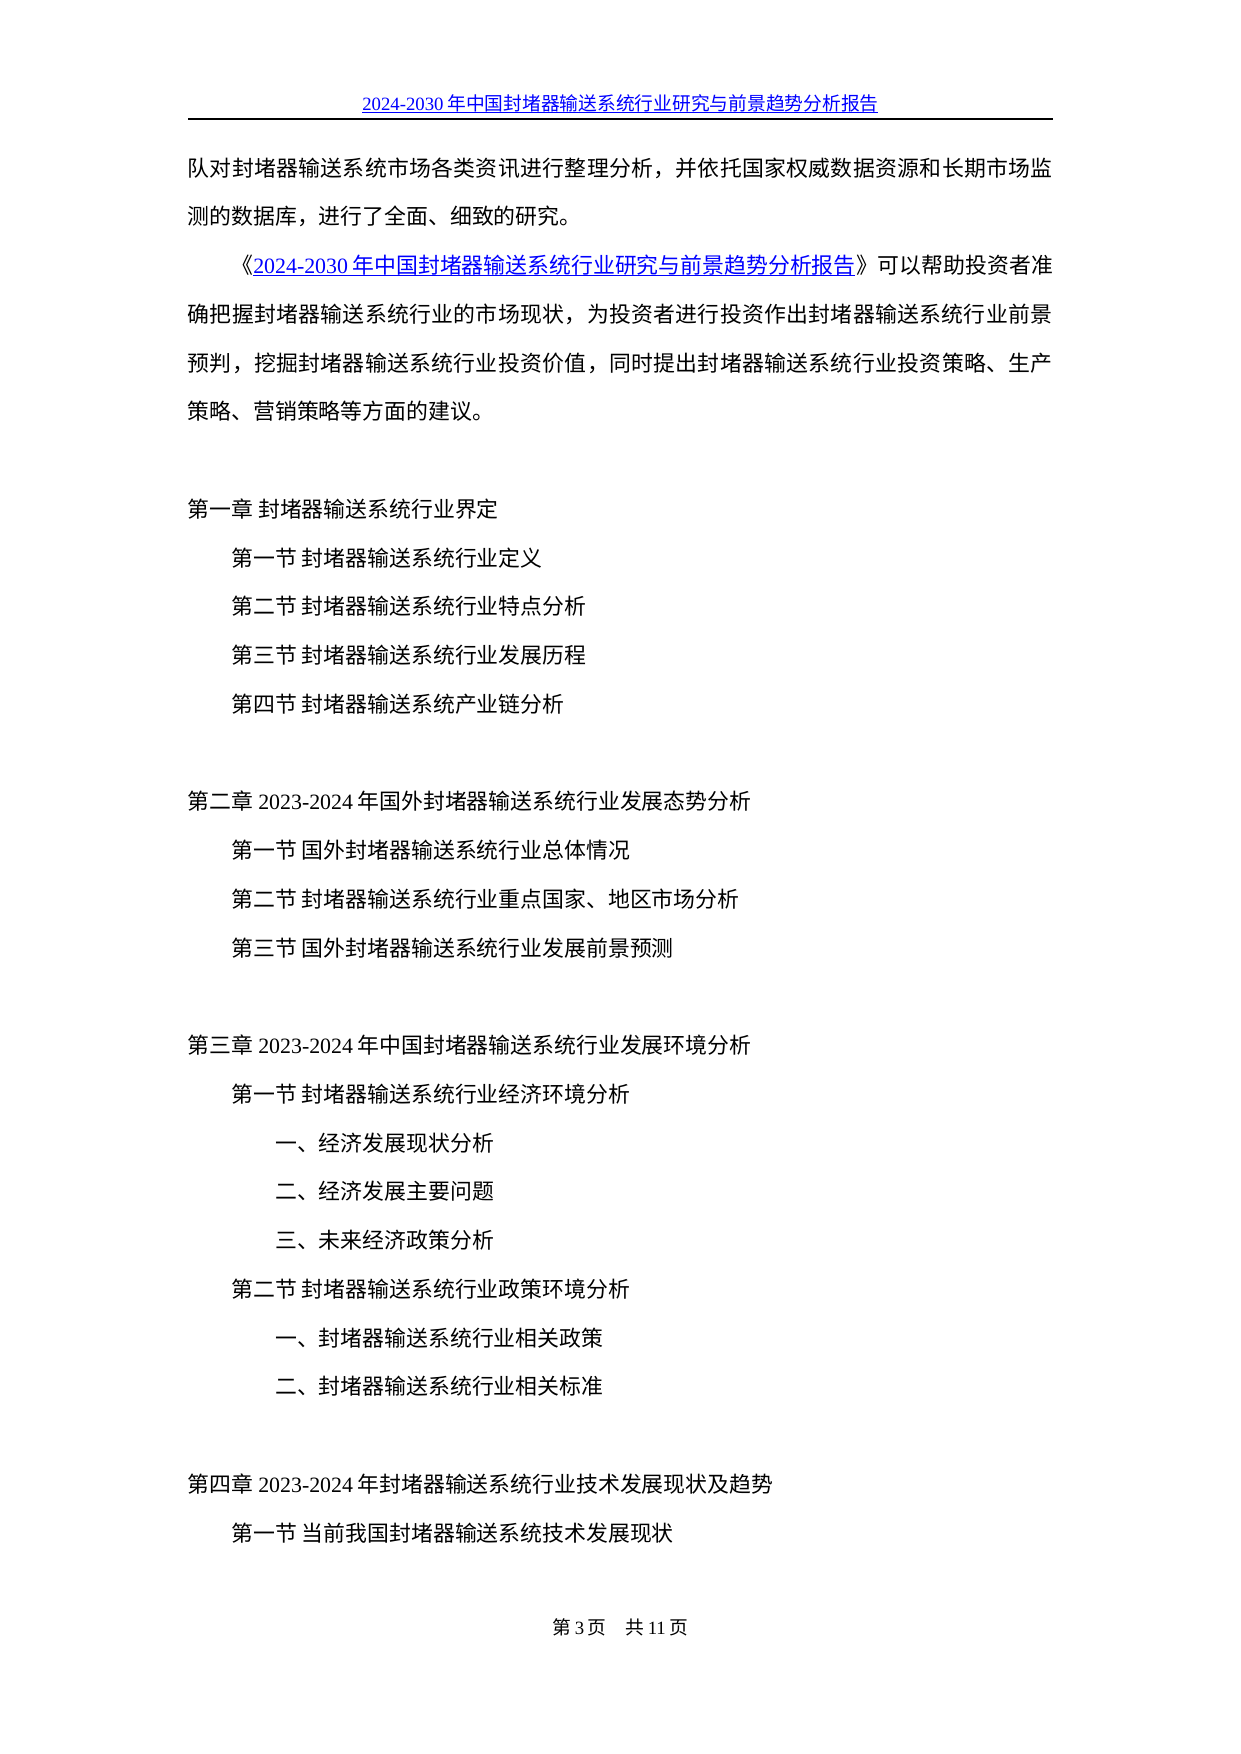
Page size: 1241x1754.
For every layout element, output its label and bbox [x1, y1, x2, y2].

text [187, 150, 1053, 1548]
